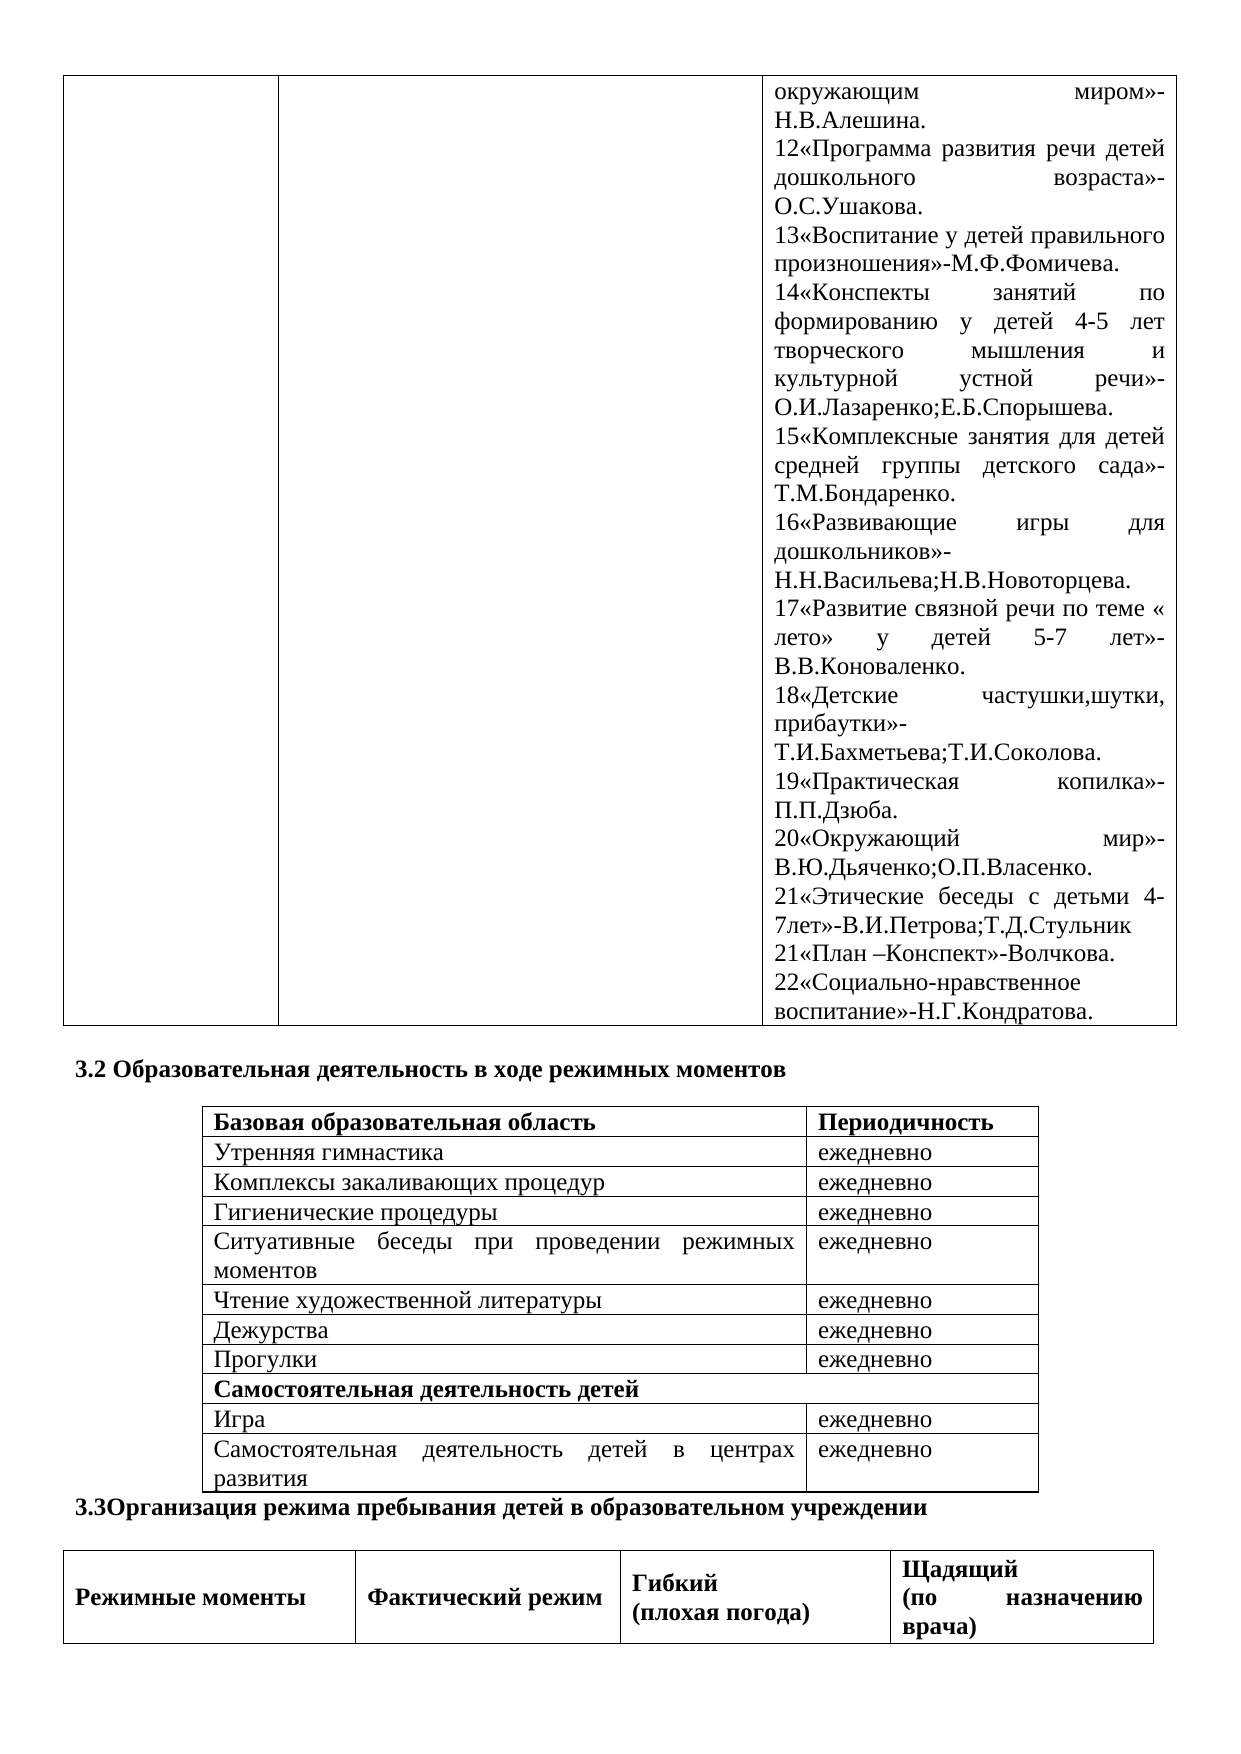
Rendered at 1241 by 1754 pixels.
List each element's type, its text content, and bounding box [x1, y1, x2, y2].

table_cell Прогулки [203, 1345, 806, 1373]
table_header Режимные моменты [64, 1551, 355, 1643]
table_cell ежедневно [807, 1315, 1038, 1343]
table_cell ежедневно [807, 1345, 1038, 1373]
table_cell ежедневно [807, 1226, 1038, 1284]
table_cell Гигиенические процедуры [203, 1197, 806, 1225]
table_cell ежедневно [807, 1167, 1038, 1196]
table_cell ежедневно [807, 1285, 1038, 1314]
table_header Щадящий (по назначению врача) [891, 1551, 1153, 1643]
text 3.3Организация режима пребывания детей в образовательном учреждении [75, 1169, 1165, 1521]
table_header Гибкий (плохая погода) [621, 1551, 890, 1643]
table_header Фактический режим [356, 1551, 620, 1643]
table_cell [64, 76, 278, 1025]
text 3.2 Образовательная деятельность в ходе режимных моментов [75, 1054, 1165, 1083]
table_cell Ситуативные беседы при проведении режимных моментов [203, 1226, 806, 1284]
table_cell Чтение художественной литературы [203, 1285, 806, 1314]
table_cell ежедневно [807, 1197, 1038, 1225]
table_cell Утренняя гимнастика [203, 1137, 806, 1166]
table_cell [279, 76, 762, 1025]
table_cell Комплексы закаливающих процедур [203, 1167, 806, 1196]
table_cell Дежурства [203, 1315, 806, 1343]
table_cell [763, 76, 1176, 1025]
table_cell Игра [203, 1404, 806, 1433]
table_cell ежедневно [807, 1404, 1038, 1433]
table_header Периодичность [807, 1107, 1038, 1136]
table_cell ежедневно [807, 1137, 1038, 1166]
table_header Базовая образовательная область [203, 1107, 806, 1136]
table_cell Самостоятельная деятельность детей в центрах развития [203, 1434, 806, 1491]
table_cell ежедневно [807, 1434, 1038, 1491]
table_cell Самостоятельная деятельность детей [203, 1374, 1038, 1403]
